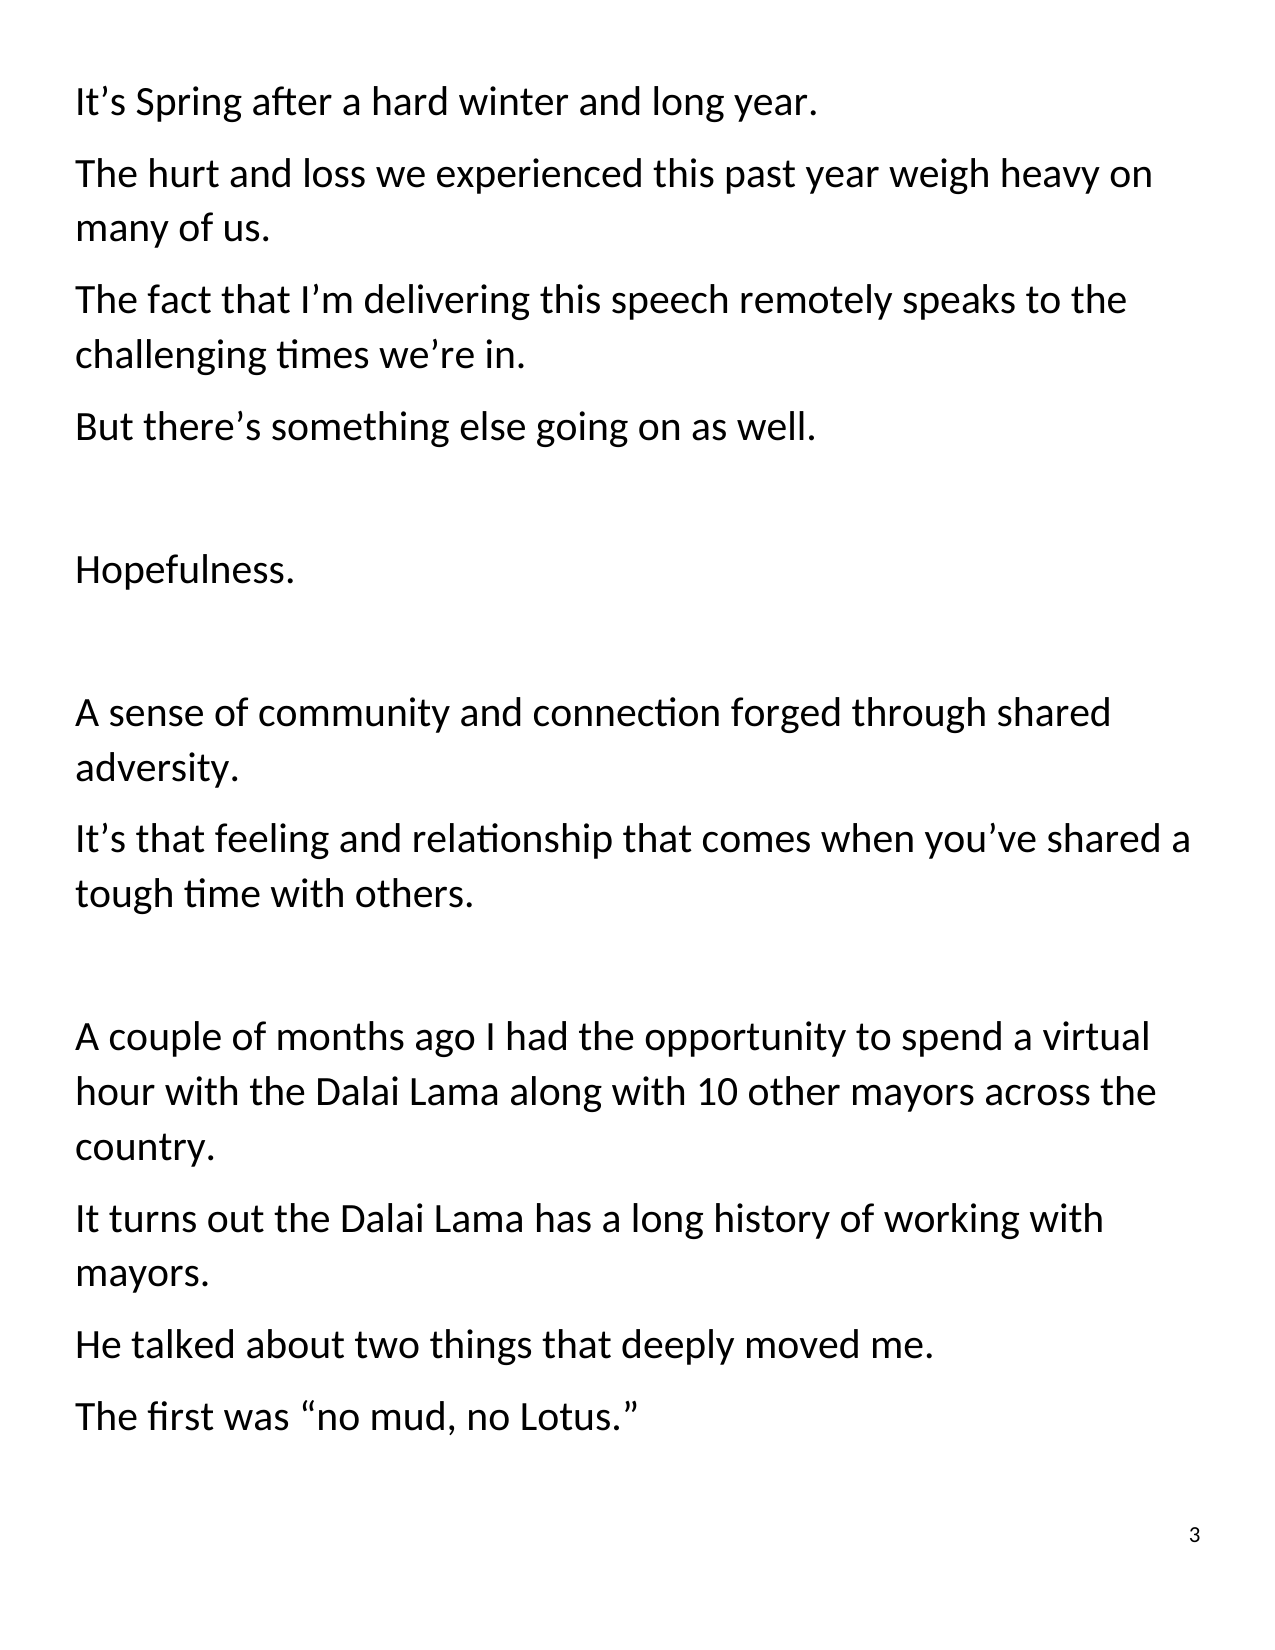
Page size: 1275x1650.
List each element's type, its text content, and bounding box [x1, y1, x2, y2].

text Hopefulness. [75, 543, 1200, 593]
text The hurt and loss we experienced this past year weigh heavy on many of us. [75, 147, 1200, 252]
text It’s Spring after a hard winter and long year. [75, 75, 1200, 126]
text A couple of months ago I had the opportunity to spend a virtual hour with the Dalai Lama along with 10 other mayors across the country. [75, 1010, 1200, 1171]
text It’s that feeling and relationship that comes when you’ve shared a tough time with others. [75, 812, 1200, 918]
text He talked about two things that deeply moved me. [75, 1318, 1200, 1369]
text A sense of community and connection forged through shared adversity. [75, 686, 1200, 791]
text The fact that I’m delivering this speech remotely speaks to the challenging times we’re in. [75, 273, 1200, 379]
text The first was “no mud, no Lotus.” [75, 1389, 1200, 1440]
text It turns out the Dalai Lama has a long history of working with mayors. [75, 1192, 1200, 1297]
text But there’s something else going on as well. [75, 399, 1200, 450]
